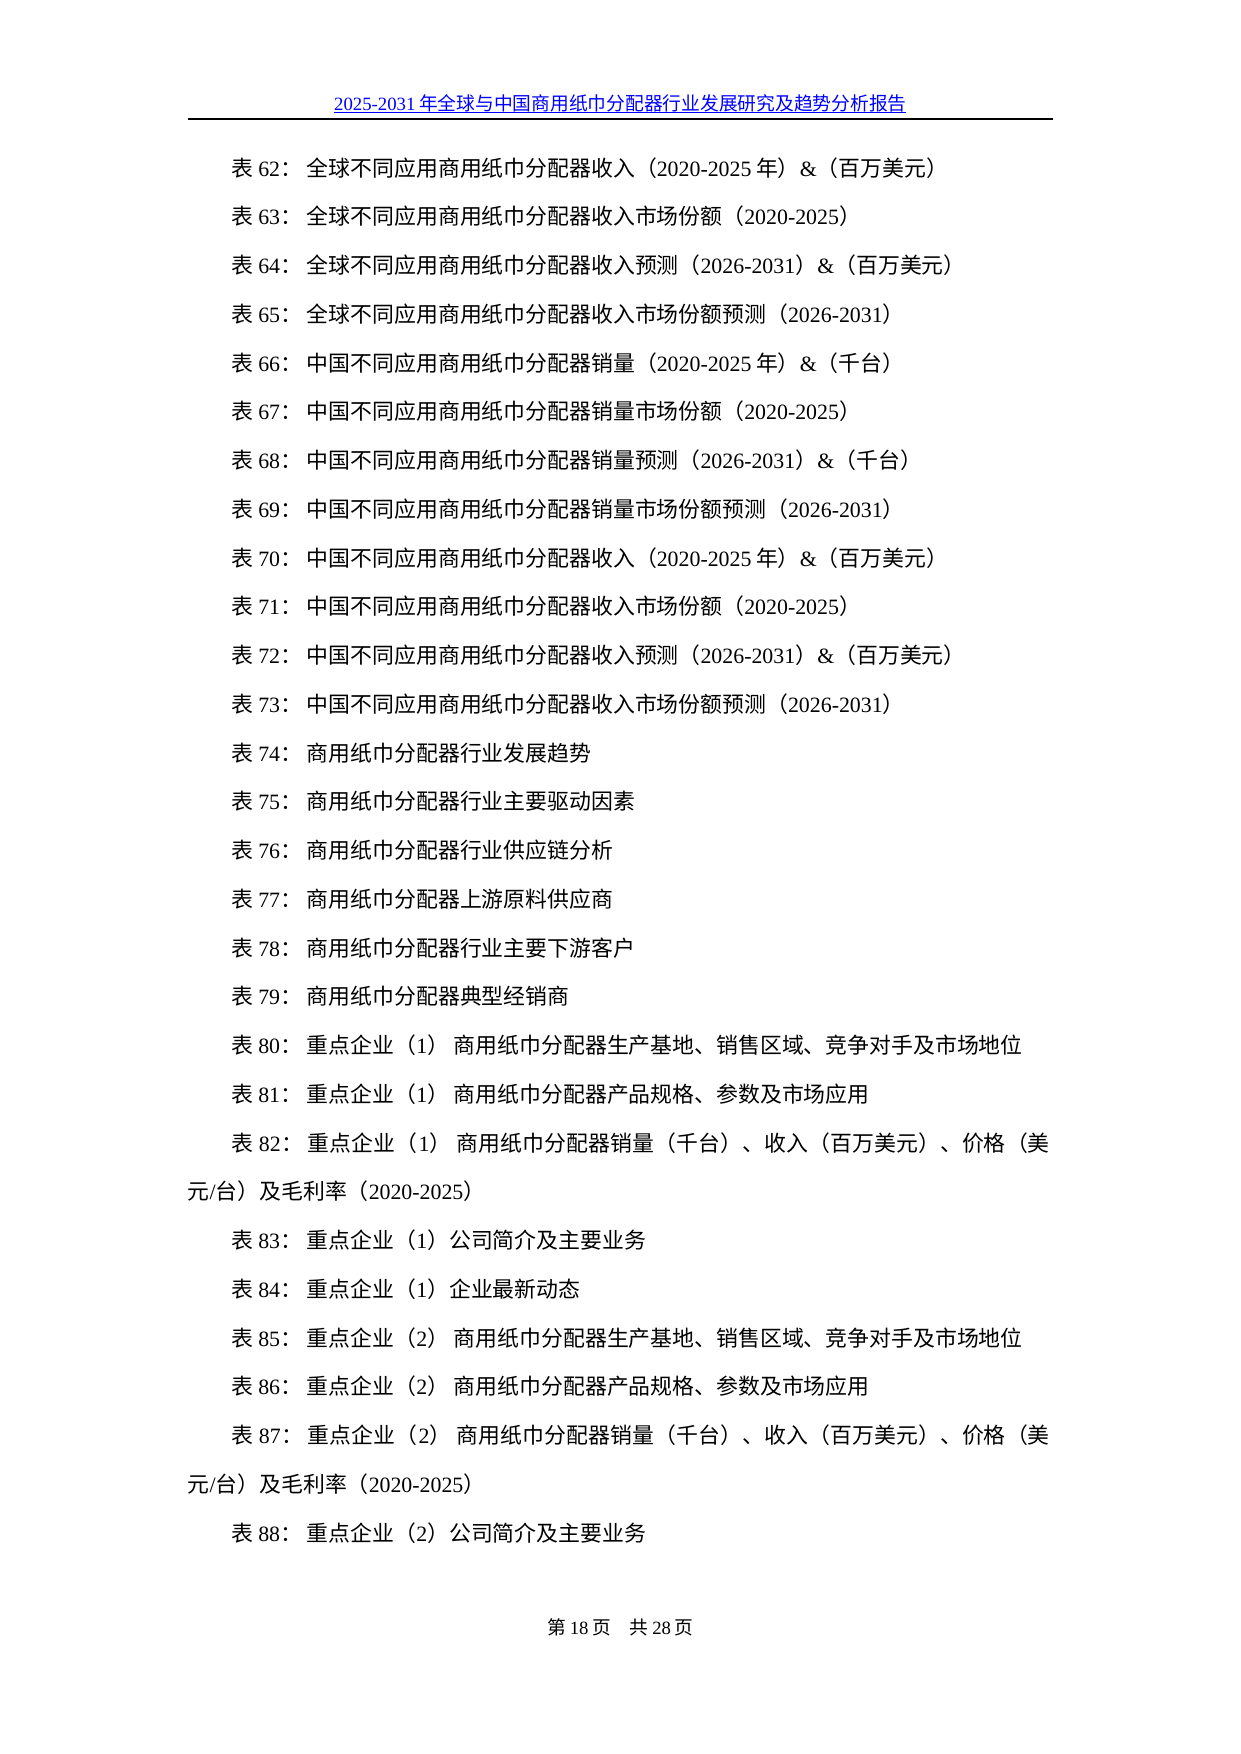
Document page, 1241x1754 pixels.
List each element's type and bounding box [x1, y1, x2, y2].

text [187, 150, 1053, 1548]
